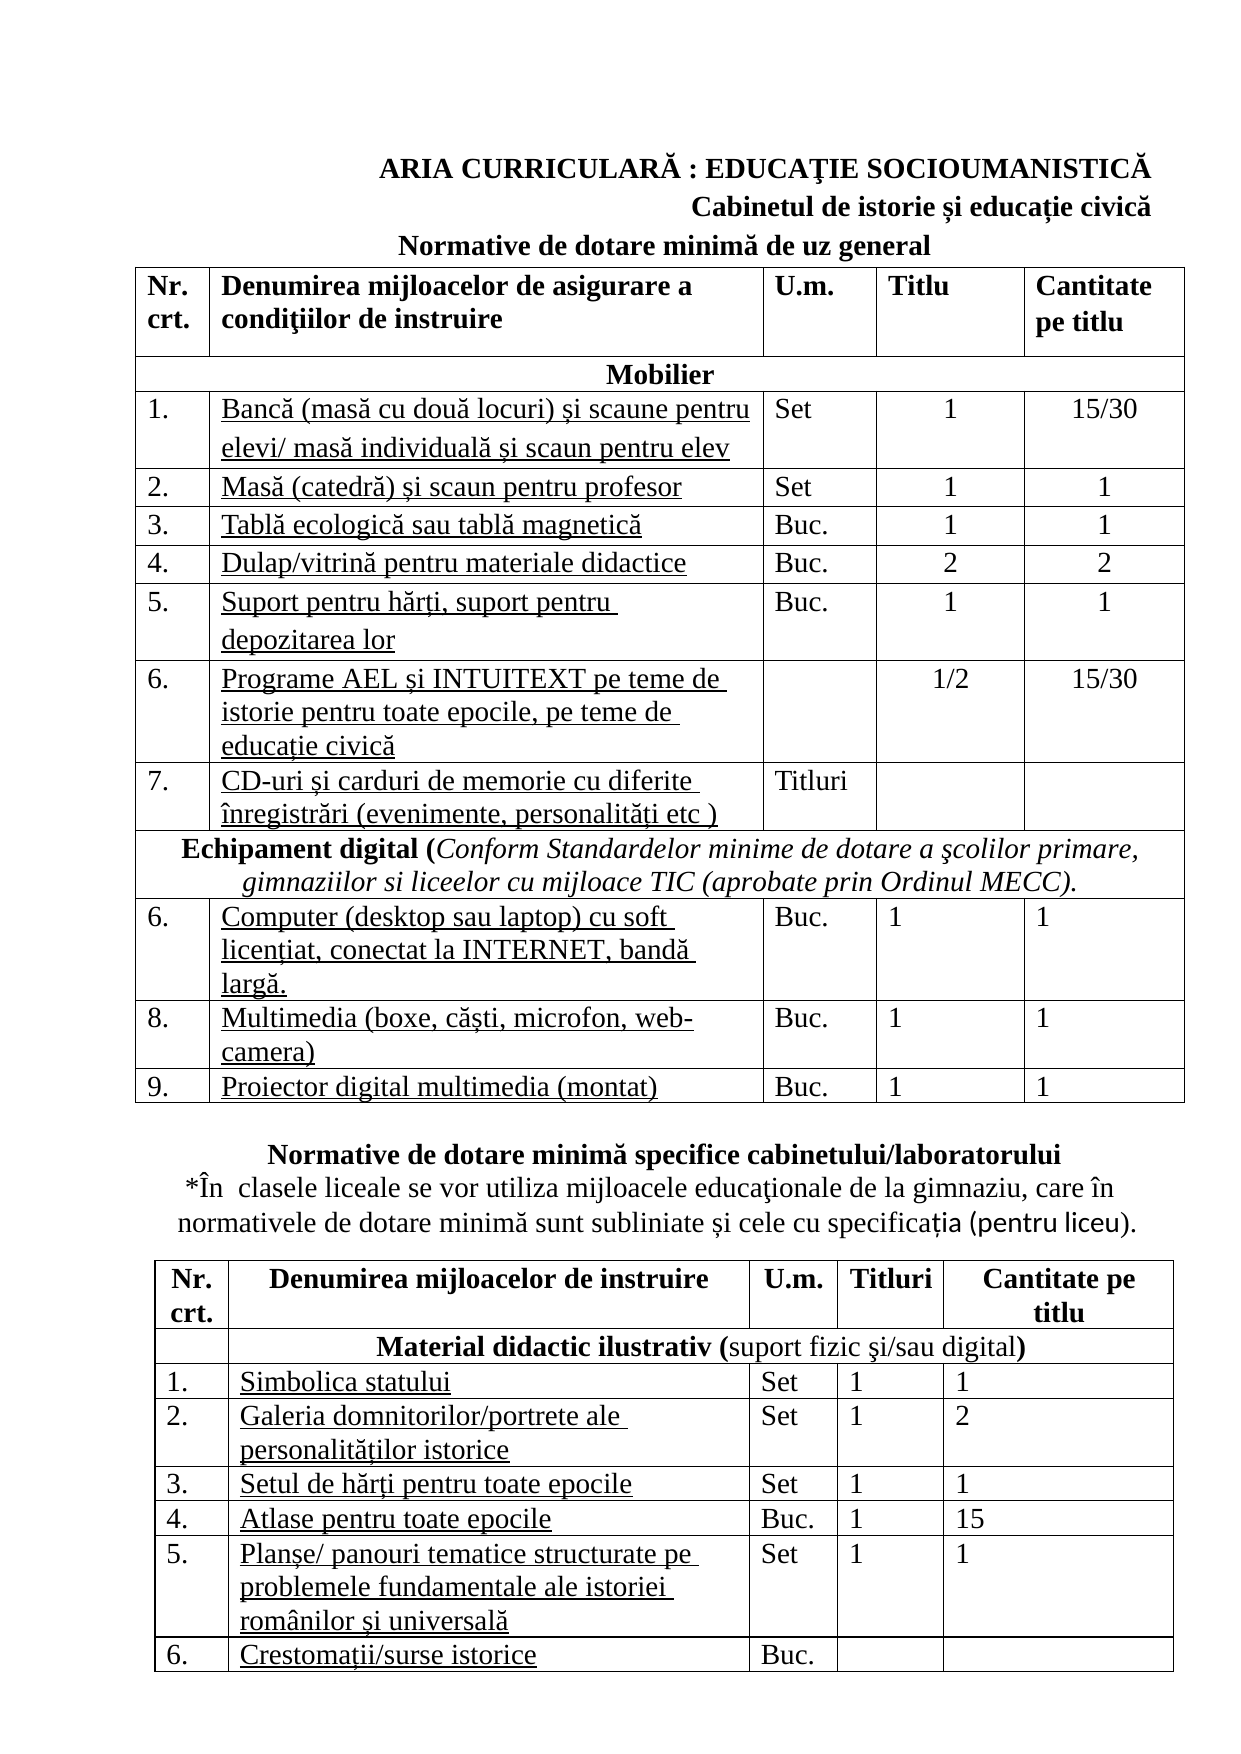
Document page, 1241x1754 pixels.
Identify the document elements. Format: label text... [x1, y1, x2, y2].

table_header Titlu [877, 268, 1024, 356]
table_cell 1 [838, 1501, 943, 1535]
table_cell Buc. [750, 1501, 837, 1535]
table_cell [838, 1638, 943, 1671]
table_cell 1 [877, 1069, 1024, 1102]
table_cell Set [764, 392, 876, 468]
table_cell 1 [1025, 899, 1184, 999]
table_cell 2. [136, 469, 209, 506]
table_cell 7. [136, 763, 209, 830]
table_cell 4. [136, 546, 209, 583]
table_cell Set [764, 469, 876, 506]
table_cell 2 [877, 546, 1024, 583]
table_cell 1 [944, 1536, 1173, 1636]
table_cell Suport pentru hărți, suport pentru depozitarea lor [210, 584, 763, 660]
table_cell 1 [838, 1399, 943, 1466]
table_cell Galeria domnitorilor/portrete ale personalităților istorice [229, 1399, 749, 1466]
table_cell Planșe/ panouri tematice structurate pe problemele fundamentale ale istoriei românilor și universală [508, 1536, 749, 1636]
table_cell Simbolica statului [229, 1364, 749, 1397]
table_cell 2 [944, 1399, 1173, 1466]
table_cell 1 [1025, 1069, 1184, 1102]
table_cell Buc. [764, 507, 876, 544]
text Cabinetul de istorie și educație civică [177, 189, 1152, 223]
table_cell 5. [136, 584, 209, 660]
table_cell Echipament digital (Conform Standardelor minime de dotare a şcolilor primare, gimnaziilor si liceelor cu mijloace TIC (aprobate prin Ordinul MECC). [136, 831, 1184, 898]
table_cell Programe AEL și INTUITEXT pe teme de istorie pentru toate epocile, pe teme de educație civică [210, 661, 763, 762]
table_cell Set [750, 1467, 837, 1500]
table_cell 5. [156, 1536, 228, 1636]
table_cell Multimedia (boxe, căști, microfon, web-camera) [210, 1001, 763, 1068]
table_cell Crestomații/surse istorice [229, 1638, 749, 1671]
table_cell Masă (catedră) și scaun pentru profesor [210, 469, 763, 506]
table_cell Setul de hărți pentru toate epocile [229, 1467, 749, 1500]
table_cell 1 [944, 1364, 1173, 1397]
table_cell Set [750, 1364, 837, 1397]
table_cell Buc. [750, 1638, 837, 1671]
table_cell 1 [877, 392, 1024, 468]
table_cell Buc. [764, 1001, 876, 1068]
table_cell 9. [136, 1069, 209, 1102]
table_cell 15/30 [1025, 392, 1184, 468]
table_header U.m. [764, 268, 876, 356]
table_header Nr. crt. [136, 268, 209, 356]
table_cell 1 [877, 507, 1024, 544]
table_cell [944, 1638, 1173, 1671]
table_cell Proiector digital multimedia (montat) [210, 1069, 763, 1102]
table_cell 3. [136, 507, 209, 544]
table_cell [764, 661, 876, 762]
table_cell Buc. [764, 1069, 876, 1102]
table_cell 6. [136, 899, 209, 999]
table_cell 1 [1025, 469, 1184, 506]
text Normative de dotare minimă de uz general [177, 228, 1152, 262]
table_header Denumirea mijloacelor de instruire [229, 1261, 749, 1328]
table_cell 1. [156, 1364, 228, 1397]
table_cell Set [750, 1399, 837, 1466]
text Normative de dotare minimă specifice cabinetului/laboratorului [177, 1137, 1152, 1170]
table_cell Buc. [764, 546, 876, 583]
table_cell 2. [156, 1399, 228, 1466]
table_cell 6. [136, 661, 209, 762]
table_cell 4. [156, 1501, 228, 1535]
table_cell 1 [838, 1536, 943, 1636]
table_cell 1 [1025, 1001, 1184, 1068]
table_cell 1 [877, 899, 1024, 999]
table_header Cantitate pe titlu [944, 1261, 1173, 1328]
table_cell 1 [877, 469, 1024, 506]
table_cell Dulap/vitrină pentru materiale didactice [210, 546, 763, 583]
table_cell Buc. [764, 899, 876, 999]
text ARIA CURRICULARĂ : EDUCAŢIE SOCIOUMANISTICĂ [177, 151, 1152, 184]
table_cell Titluri [764, 763, 876, 830]
table_header Denumirea mijloacelor de asigurare a condiţiilor de instruire [210, 268, 763, 356]
table_cell Set [750, 1536, 837, 1636]
table_cell CD-uri și carduri de memorie cu diferite înregistrări (evenimente, personalități etc ) [210, 763, 763, 830]
table_cell Buc. [764, 584, 876, 660]
table_cell Bancă (masă cu două locuri) și scaune pentru elevi/ masă individuală și scaun pentru elev [210, 392, 763, 468]
text *În clasele liceale se vor utiliza mijloacele educaţionale de la gimnaziu, care în normativele de dotare minimă sunt subliniate și cele cu specificația (pentru liceu). [177, 1170, 1152, 1239]
table_cell Material didactic ilustrativ (suport fizic şi/sau digital) [229, 1329, 1173, 1363]
table_cell Mobilier [136, 357, 1184, 391]
table_cell Planșe/ panouri tematice structurate pe problemele fundamentale ale istoriei românilor și universală [229, 1536, 324, 1636]
table_cell [877, 763, 1024, 830]
table_header Nr. crt. [156, 1261, 228, 1328]
table_header U.m. [750, 1261, 837, 1328]
table_cell 15/30 [1025, 661, 1184, 762]
table_cell 1. [136, 392, 209, 468]
table_cell 1 [1025, 507, 1184, 544]
table_cell Atlase pentru toate epocile [229, 1501, 749, 1535]
table_cell 15 [944, 1501, 1173, 1535]
table_cell 1 [877, 1001, 1024, 1068]
table_cell 1 [944, 1467, 1173, 1500]
table_cell 3. [156, 1467, 228, 1500]
table_cell 8. [136, 1001, 209, 1068]
table_header Cantitate pe titlu [1025, 268, 1184, 356]
table_cell 2 [1025, 546, 1184, 583]
table_cell 1/2 [877, 661, 1024, 762]
table_cell 1 [1025, 584, 1184, 660]
table_cell 6. [156, 1638, 228, 1671]
table_cell 1 [838, 1364, 943, 1397]
table_cell Computer (desktop sau laptop) cu soft licențiat, conectat la INTERNET, bandă largă. [210, 899, 763, 999]
table_cell [156, 1329, 228, 1363]
table_cell Tablă ecologică sau tablă magnetică [210, 507, 763, 544]
table_cell 1 [877, 584, 1024, 660]
table_header Titluri [838, 1261, 943, 1328]
table_cell [1025, 763, 1184, 830]
table_cell 1 [838, 1467, 943, 1500]
